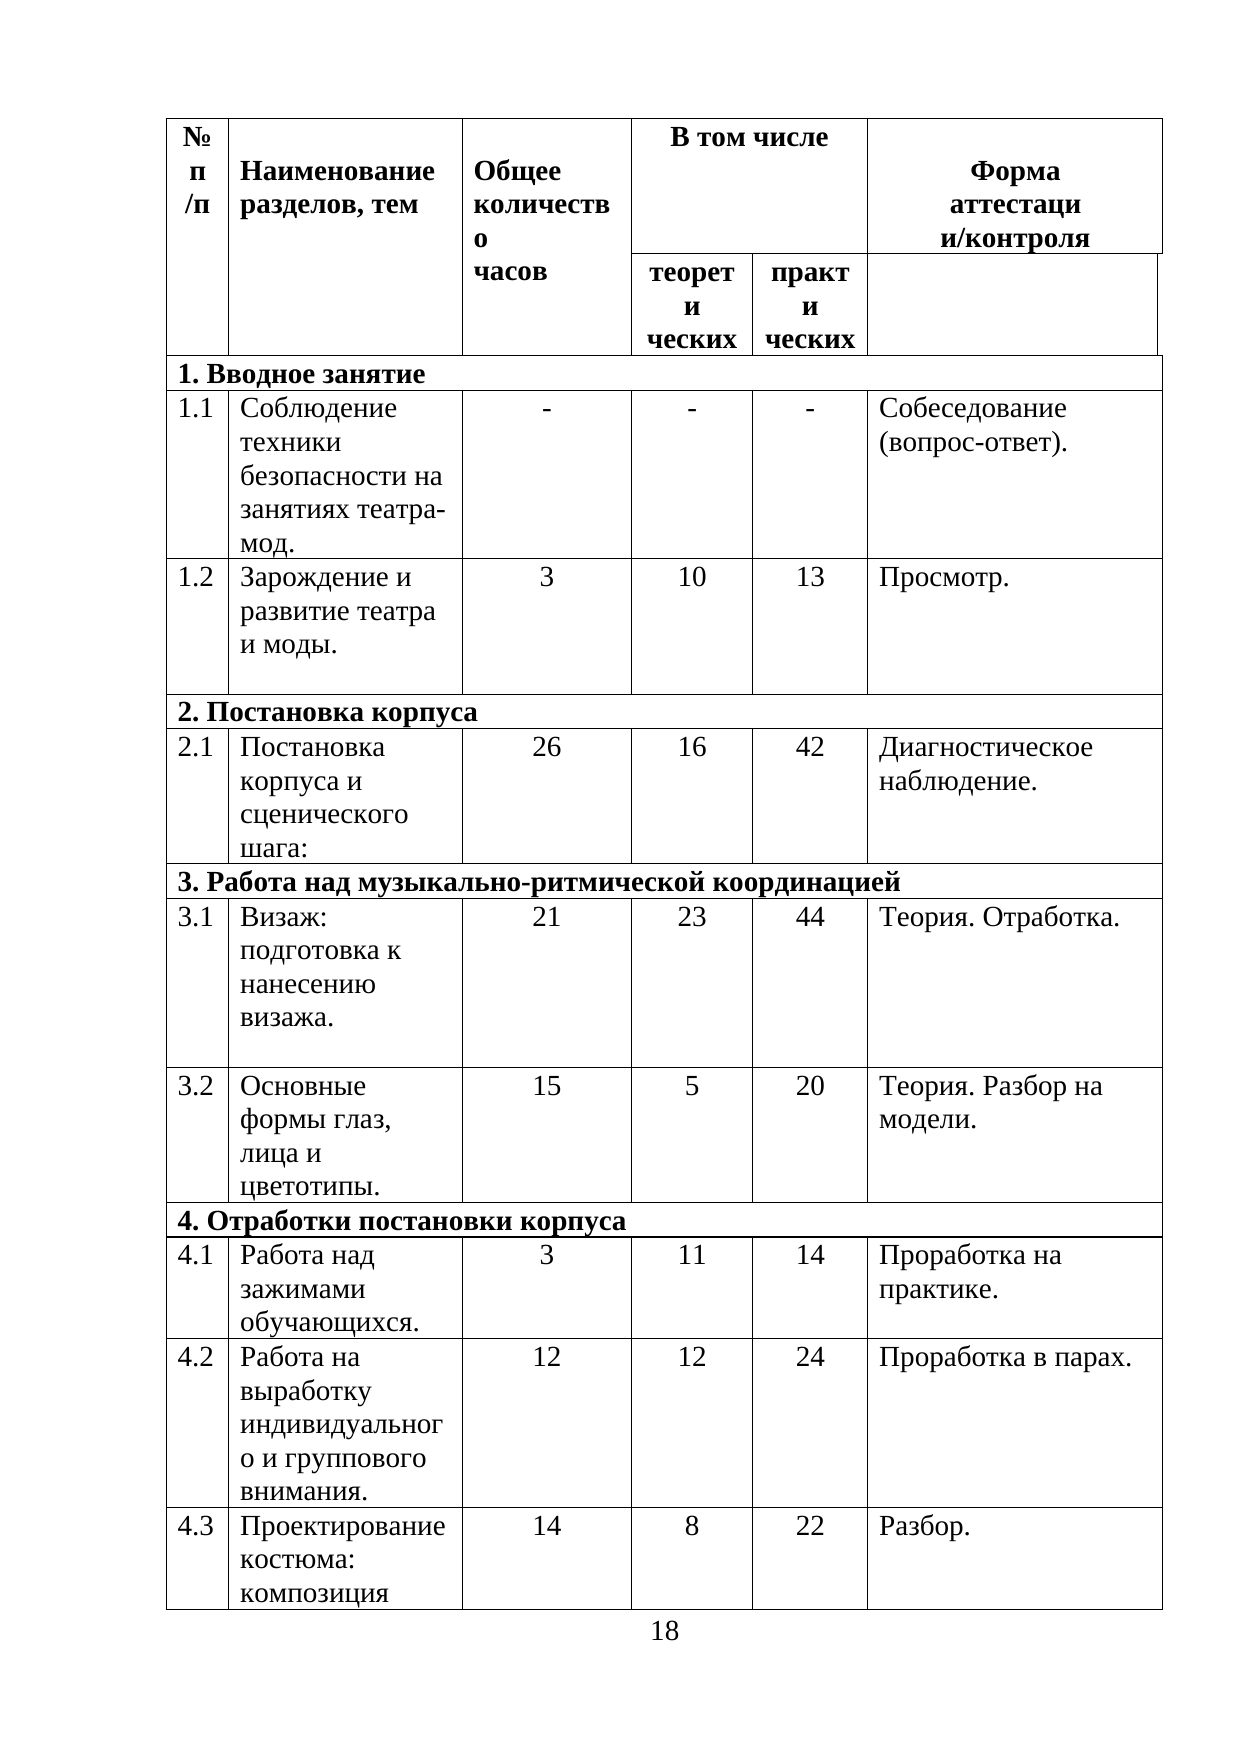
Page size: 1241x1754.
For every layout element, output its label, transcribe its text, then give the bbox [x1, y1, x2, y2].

table_cell - [632, 391, 752, 558]
table_cell Зарождение и развитие театра и моды. [229, 559, 462, 693]
table_cell 1. Вводное занятие [167, 356, 1162, 389]
table_cell - [463, 391, 631, 558]
table_header В том числе [632, 119, 867, 253]
table_cell 3. Работа над музыкально-ритмической координацией [167, 864, 1162, 898]
table_header Форма аттестации/контроля [868, 119, 1162, 253]
table_cell [868, 254, 1157, 355]
table_cell 22 [753, 1508, 867, 1608]
table_cell Визаж: подготовка к нанесению визажа. [229, 899, 462, 1067]
table_cell Просмотр. [868, 559, 1162, 693]
table_cell Теория. Разбор на модели. [868, 1068, 1162, 1202]
table_cell 24 [753, 1339, 867, 1507]
table_cell 12 [463, 1339, 631, 1507]
table_cell Основные формы глаз, лица и цветотипы. [229, 1068, 462, 1202]
table_cell 2.1 [167, 729, 228, 863]
table_cell 44 [753, 899, 867, 1067]
table_cell Диагностическое наблюдение. [868, 729, 1162, 863]
table_cell Постановка корпуса и сценического шага: [229, 729, 462, 863]
table_cell 16 [632, 729, 752, 863]
table_cell 23 [632, 899, 752, 1067]
table_cell 2. Постановка корпуса [167, 695, 1162, 728]
table_cell Работа над зажимами обучающихся. [229, 1238, 462, 1338]
table_cell 3.1 [167, 899, 228, 1067]
table_cell 14 [463, 1508, 631, 1608]
table_cell Соблюдение техники безопасности на занятиях театра-мод. [229, 391, 462, 558]
table_cell 4.3 [167, 1508, 228, 1608]
table_cell 21 [463, 899, 631, 1067]
table_cell 13 [753, 559, 867, 693]
table_cell 14 [753, 1238, 867, 1338]
table_cell теорети ческих [632, 254, 752, 355]
table_cell 15 [463, 1068, 631, 1202]
table_cell 11 [632, 1238, 752, 1338]
table_cell 10 [632, 559, 752, 693]
table_cell Собеседование (вопрос-ответ). [868, 391, 1162, 558]
table_cell 42 [753, 729, 867, 863]
table_cell 1.2 [167, 559, 228, 693]
table_header № п/п [167, 119, 228, 355]
table_cell 20 [753, 1068, 867, 1202]
table_cell 4.2 [167, 1339, 228, 1507]
table_cell 12 [632, 1339, 752, 1507]
table_cell - [753, 391, 867, 558]
table_cell 26 [463, 729, 631, 863]
table_cell Теория. Отработка. [868, 899, 1162, 1067]
table_cell Проработка на практике. [868, 1238, 1162, 1338]
table_cell 5 [632, 1068, 752, 1202]
table_cell 1.1 [167, 391, 228, 558]
table_header Общее количество часов [463, 119, 631, 355]
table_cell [229, 1508, 462, 1608]
table_header Наименование разделов, тем [229, 119, 462, 355]
table_cell 3.2 [167, 1068, 228, 1202]
table_cell Проработка в парах. [868, 1339, 1162, 1507]
table_cell 3 [463, 1238, 631, 1338]
table_cell 8 [632, 1508, 752, 1608]
table_cell 3 [463, 559, 631, 693]
table_cell Разбор. [868, 1508, 1162, 1608]
table_cell Работа на выработку индивидуального и группового внимания. [229, 1339, 462, 1507]
table_cell 4. Отработки постановки корпуса [167, 1203, 1162, 1236]
table_cell 4.1 [167, 1238, 228, 1338]
table_cell практи ческих [753, 254, 867, 355]
